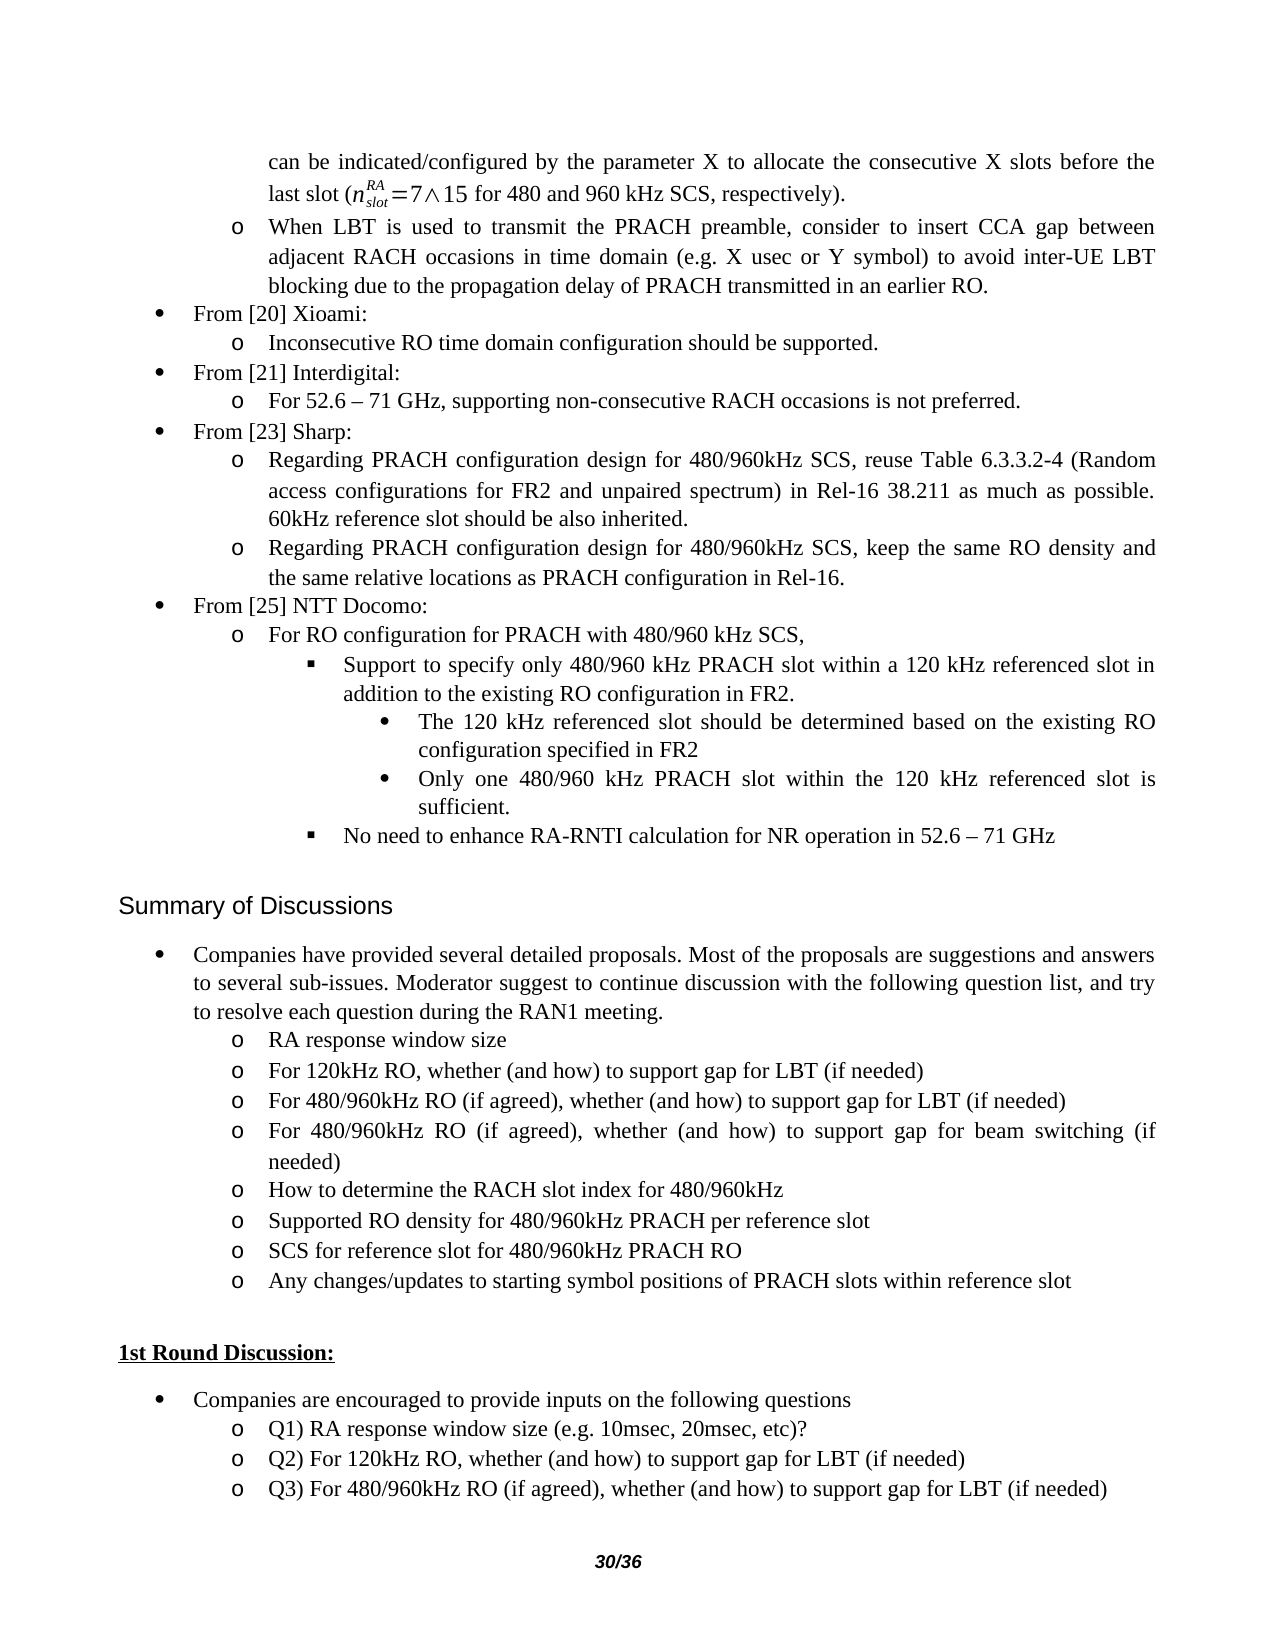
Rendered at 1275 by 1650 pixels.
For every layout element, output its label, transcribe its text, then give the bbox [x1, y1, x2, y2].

list Only one 480/960 kHz PRACH slot within the 120 kHz referenced slot is sufficient. [381, 765, 1157, 820]
list Supported RO density for 480/960kHz PRACH per reference slot [231, 1207, 1157, 1235]
subtitle Summary of Discussions [118, 891, 1157, 920]
list Q3) For 480/960kHz RO (if agreed), whether (and how) to support gap for LBT (if needed) [231, 1475, 1157, 1504]
list Any changes/updates to starting symbol positions of PRACH slots within reference slot [231, 1268, 1157, 1296]
list From [23] Sharp: [156, 418, 1157, 444]
list Companies have provided several detailed proposals. Most of the proposals are suggestions and answers to several sub-issues. Moderator suggest to continue discussion with the following question list, and try to resolve each question during the RAN1 meeting. [156, 941, 1157, 1024]
list Support to specify only 480/960 kHz PRACH slot within a 120 kHz referenced slot in addition to the existing RO configuration in FR2. [306, 651, 1157, 706]
list For 480/960kHz RO (if agreed), whether (and how) to support gap for beam switching (if needed) [231, 1118, 1157, 1174]
list From [20] Xioami: [156, 300, 1157, 327]
list RA response window size [231, 1026, 1157, 1054]
list Q1) RA response window size (e.g. 10msec, 20msec, etc)? [231, 1414, 1157, 1443]
list Regarding PRACH configuration design for 480/960kHz SCS, keep the same RO density and the same relative locations as PRACH configuration in Rel-16. [231, 534, 1157, 590]
list No need to enhance RA-RNTI calculation for NR operation in 52.6 – 71 GHz [306, 822, 1157, 848]
list For RO configuration for PRACH with 480/960 kHz SCS, [231, 621, 1157, 649]
subtitle 1st Round Discussion: [118, 1339, 1157, 1365]
list From [21] Interdigital: [156, 359, 1157, 386]
list Inconsecutive RO time domain configuration should be supported. [231, 329, 1157, 357]
list SCS for reference slot for 480/960kHz PRACH RO [231, 1237, 1157, 1265]
list When LBT is used to transmit the PRACH preamble, consider to insert CCA gap between adjacent RACH occasions in time domain (e.g. X usec or Y symbol) to avoid inter-UE LBT blocking due to the propagation delay of PRACH transmitted in an earlier RO. [231, 213, 1157, 298]
list From [25] NTT Docomo: [156, 592, 1157, 619]
list Companies are encouraged to provide inputs on the following questions [156, 1386, 1157, 1412]
list Regarding PRACH configuration design for 480/960kHz SCS, reuse Table 6.3.3.2-4 (Random access configurations for FR2 and unpaired spectrum) in Rel-16 38.211 as much as possible. 60kHz reference slot should be also inherited. [231, 446, 1157, 532]
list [231, 148, 1157, 211]
list How to determine the RACH slot index for 480/960kHz [231, 1176, 1157, 1204]
list Q2) For 120kHz RO, whether (and how) to support gap for LBT (if needed) [231, 1445, 1157, 1473]
list For 52.6 – 71 GHz, supporting non-consecutive RACH occasions is not preferred. [231, 388, 1157, 416]
list For 120kHz RO, whether (and how) to support gap for LBT (if needed) [231, 1057, 1157, 1085]
list The 120 kHz referenced slot should be determined based on the existing RO configuration specified in FR2 [381, 708, 1157, 763]
list For 480/960kHz RO (if agreed), whether (and how) to support gap for LBT (if needed) [231, 1087, 1157, 1115]
